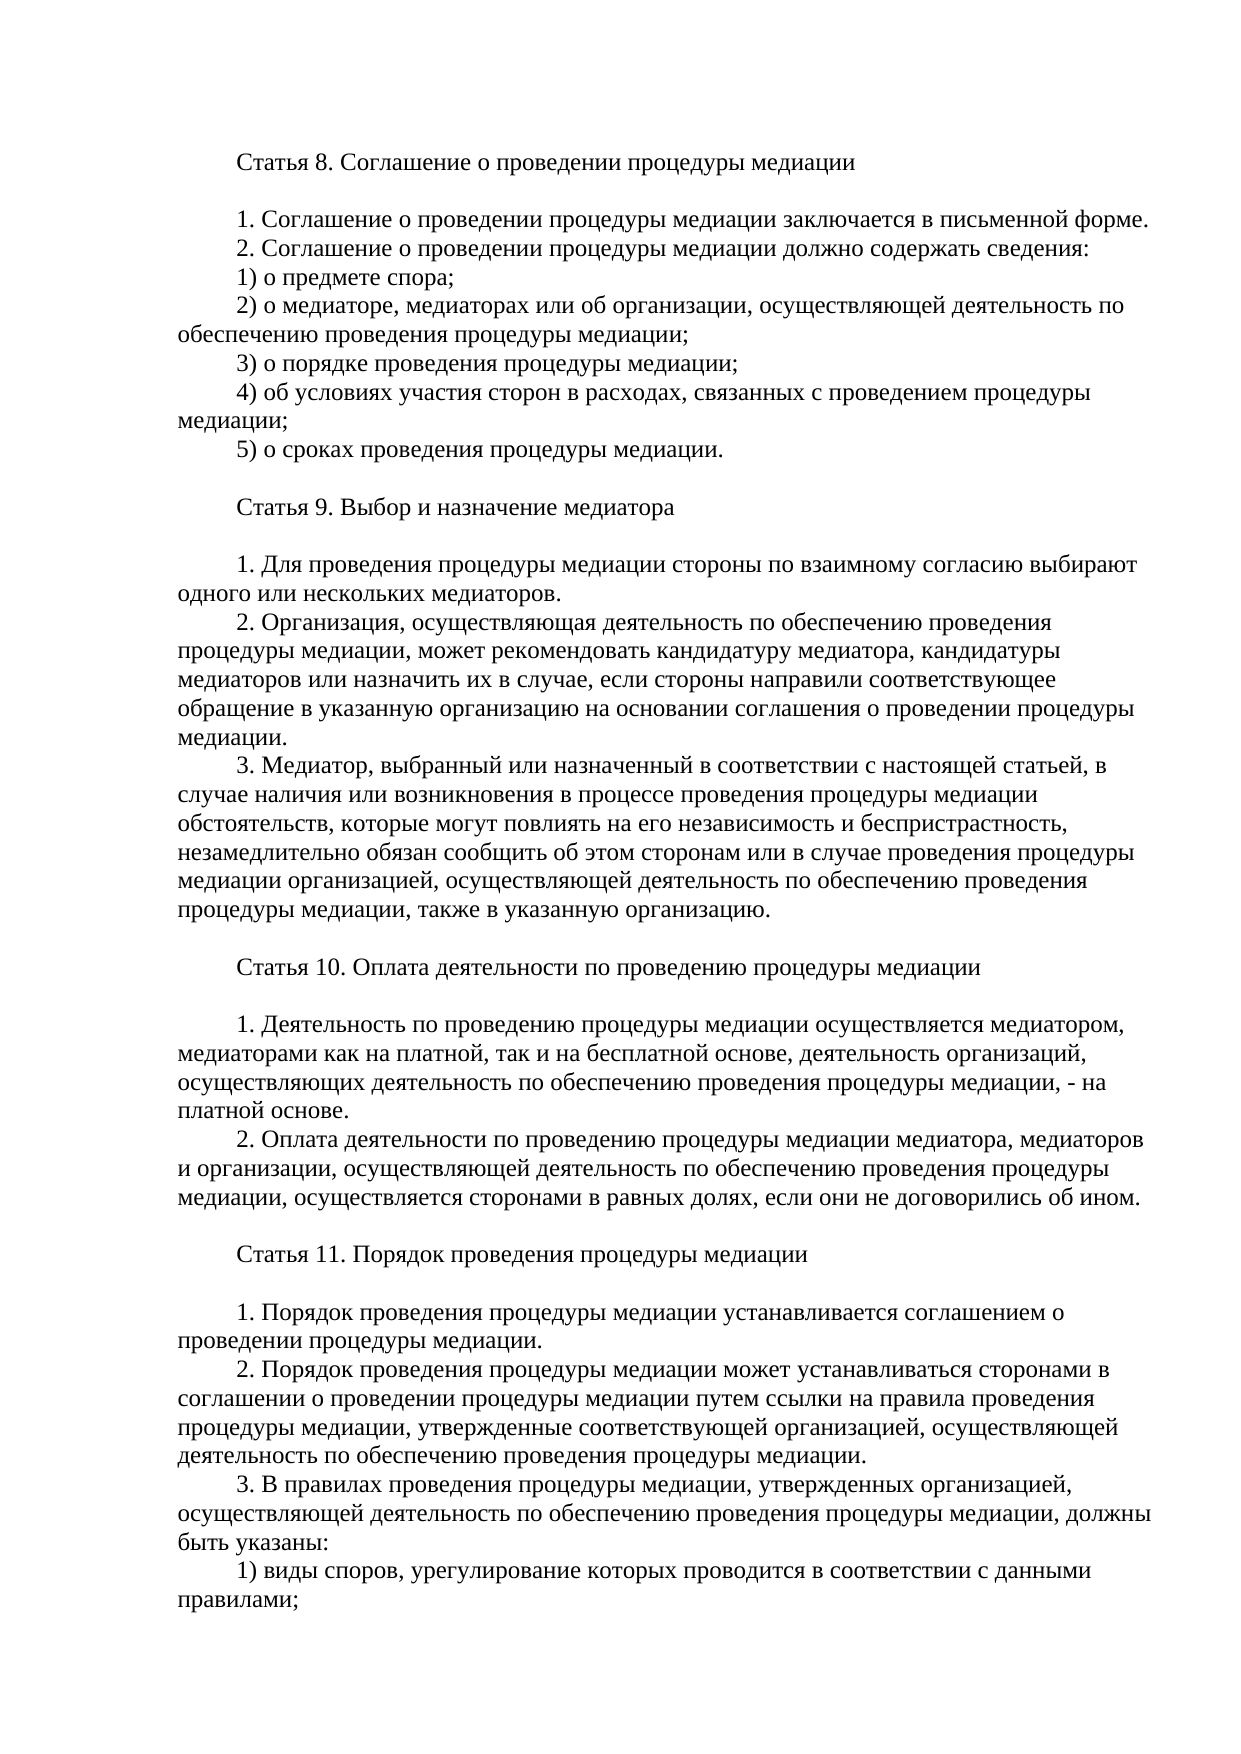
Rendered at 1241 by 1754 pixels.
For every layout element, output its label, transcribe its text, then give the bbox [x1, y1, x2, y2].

text 4) об условиях участия сторон в расходах, связанных с проведением процедуры медиации; [177, 377, 1152, 434]
text 1. Порядок проведения процедуры медиации устанавливается соглашением о проведении процедуры медиации. [177, 1297, 1152, 1354]
text Статья 10. Оплата деятельности по проведению процедуры медиации [177, 952, 1152, 981]
text Статья 11. Порядок проведения процедуры медиации [177, 1239, 1152, 1268]
text 3) о порядке проведения процедуры медиации; [177, 348, 1152, 377]
text 5) о сроках проведения процедуры медиации. [177, 434, 1152, 463]
text Статья 8. Соглашение о проведении процедуры медиации [177, 147, 1152, 176]
text 1. Деятельность по проведению процедуры медиации осуществляется медиатором, медиаторами как на платной, так и на бесплатной основе, деятельность организаций, осуществляющих деятельность по обеспечению проведения процедуры медиации, - на платной основе. [177, 1009, 1152, 1124]
text 2. Соглашение о проведении процедуры медиации должно содержать сведения: [177, 233, 1152, 262]
text 1. Для проведения процедуры медиации стороны по взаимному согласию выбирают одного или нескольких медиаторов. [177, 549, 1152, 607]
text 3. Медиатор, выбранный или назначенный в соответствии с настоящей статьей, в случае наличия или возникновения в процессе проведения процедуры медиации обстоятельств, которые могут повлиять на его независимость и беспристрастность, незамедлительно обязан сообщить об этом сторонам или в случае проведения процедуры медиации организацией, осуществляющей деятельность по обеспечению проведения процедуры медиации, также в указанную организацию. [177, 751, 1152, 923]
text 1) о предмете спора; [177, 262, 1152, 291]
text 1) виды споров, урегулирование которых проводится в соответствии с данными правилами; [177, 1556, 1152, 1613]
text 1. Соглашение о проведении процедуры медиации заключается в письменной форме. [177, 204, 1152, 233]
text Статья 9. Выбор и назначение медиатора [177, 492, 1152, 521]
text 3. В правилах проведения процедуры медиации, утвержденных организацией, осуществляющей деятельность по обеспечению проведения процедуры медиации, должны быть указаны: [177, 1469, 1152, 1556]
text 2. Порядок проведения процедуры медиации может устанавливаться сторонами в соглашении о проведении процедуры медиации путем ссылки на правила проведения процедуры медиации, утвержденные соответствующей организацией, осуществляющей деятельность по обеспечению проведения процедуры медиации. [177, 1354, 1152, 1469]
text 2. Оплата деятельности по проведению процедуры медиации медиатора, медиаторов и организации, осуществляющей деятельность по обеспечению проведения процедуры медиации, осуществляется сторонами в равных долях, если они не договорились об ином. [177, 1124, 1152, 1211]
text 2) о медиаторе, медиаторах или об организации, осуществляющей деятельность по обеспечению проведения процедуры медиации; [177, 291, 1152, 348]
text 2. Организация, осуществляющая деятельность по обеспечению проведения процедуры медиации, может рекомендовать кандидатуру медиатора, кандидатуры медиаторов или назначить их в случае, если стороны направили соответствующее обращение в указанную организацию на основании соглашения о проведении процедуры медиации. [177, 607, 1152, 751]
